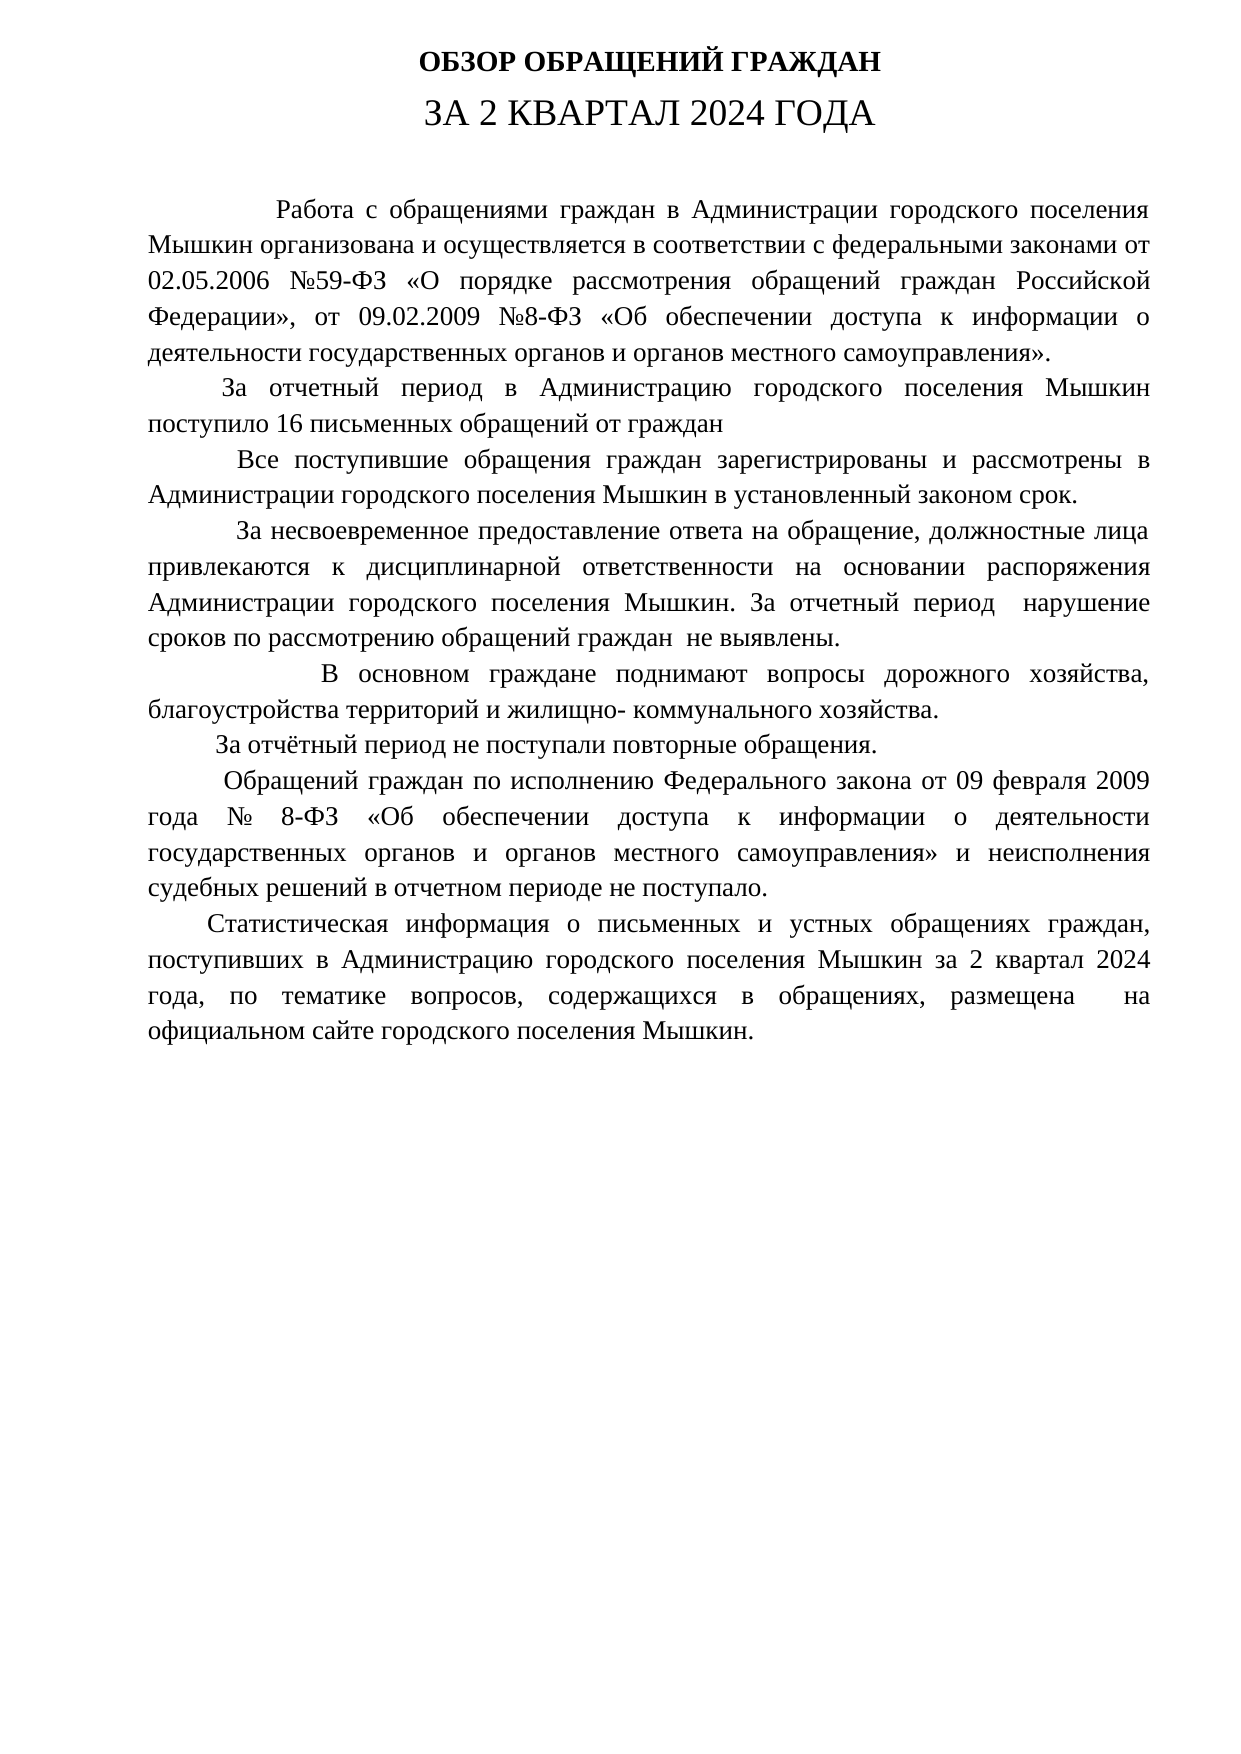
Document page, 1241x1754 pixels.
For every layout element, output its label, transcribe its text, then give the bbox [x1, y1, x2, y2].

text За отчетный период в Администрацию городского поселения Мышкин поступило 16 письменных обращений от граждан [148, 371, 1152, 438]
text В основном граждане поднимают вопросы дорожного хозяйства, благоустройства территорий и жилищно- коммунального хозяйства. [148, 657, 1152, 724]
text Обращений граждан по исполнению Федерального закона от 09 февраля 2009 года № 8-ФЗ «Об обеспечении доступа к информации о деятельности государственных органов и органов местного самоуправления» и неисполнения судебных решений в отчетном периоде не поступало. [148, 764, 1152, 903]
text ЗА 2 КВАРТАЛ 2024 ГОДА [148, 90, 1152, 133]
text За отчётный период не поступали повторные обращения. [148, 729, 1152, 760]
text Все поступившие обращения граждан зарегистрированы и рассмотрены в Администрации городского поселения Мышкин в установленный законом срок. [148, 443, 1152, 510]
text Работа с обращениями граждан в Администрации городского поселения Мышкин организована и осуществляется в соответствии с федеральными законами от 02.05.2006 №59-ФЗ «О порядке рассмотрения обращений граждан Российской Федерации», от 09.02.2009 №8-ФЗ «Об обеспечении доступа к информации о деятельности государственных органов и органов местного самоуправления». [148, 193, 1152, 367]
text Статистическая информация о письменных и устных обращениях граждан, поступивших в Администрацию городского поселения Мышкин за 2 квартал 2024 года, по тематике вопросов, содержащихся в обращениях, размещена на официальном сайте городского поселения Мышкин. [148, 907, 1152, 1046]
text За несвоевременное предоставление ответа на обращение, должностные лица привлекаются к дисциплинарной ответственности на основании распоряжения Администрации городского поселения Мышкин. За отчетный период нарушение сроков по рассмотрению обращений граждан не выявлены. [148, 514, 1152, 653]
text ОБЗОР ОБРАЩЕНИЙ ГРАЖДАН [148, 44, 1152, 78]
